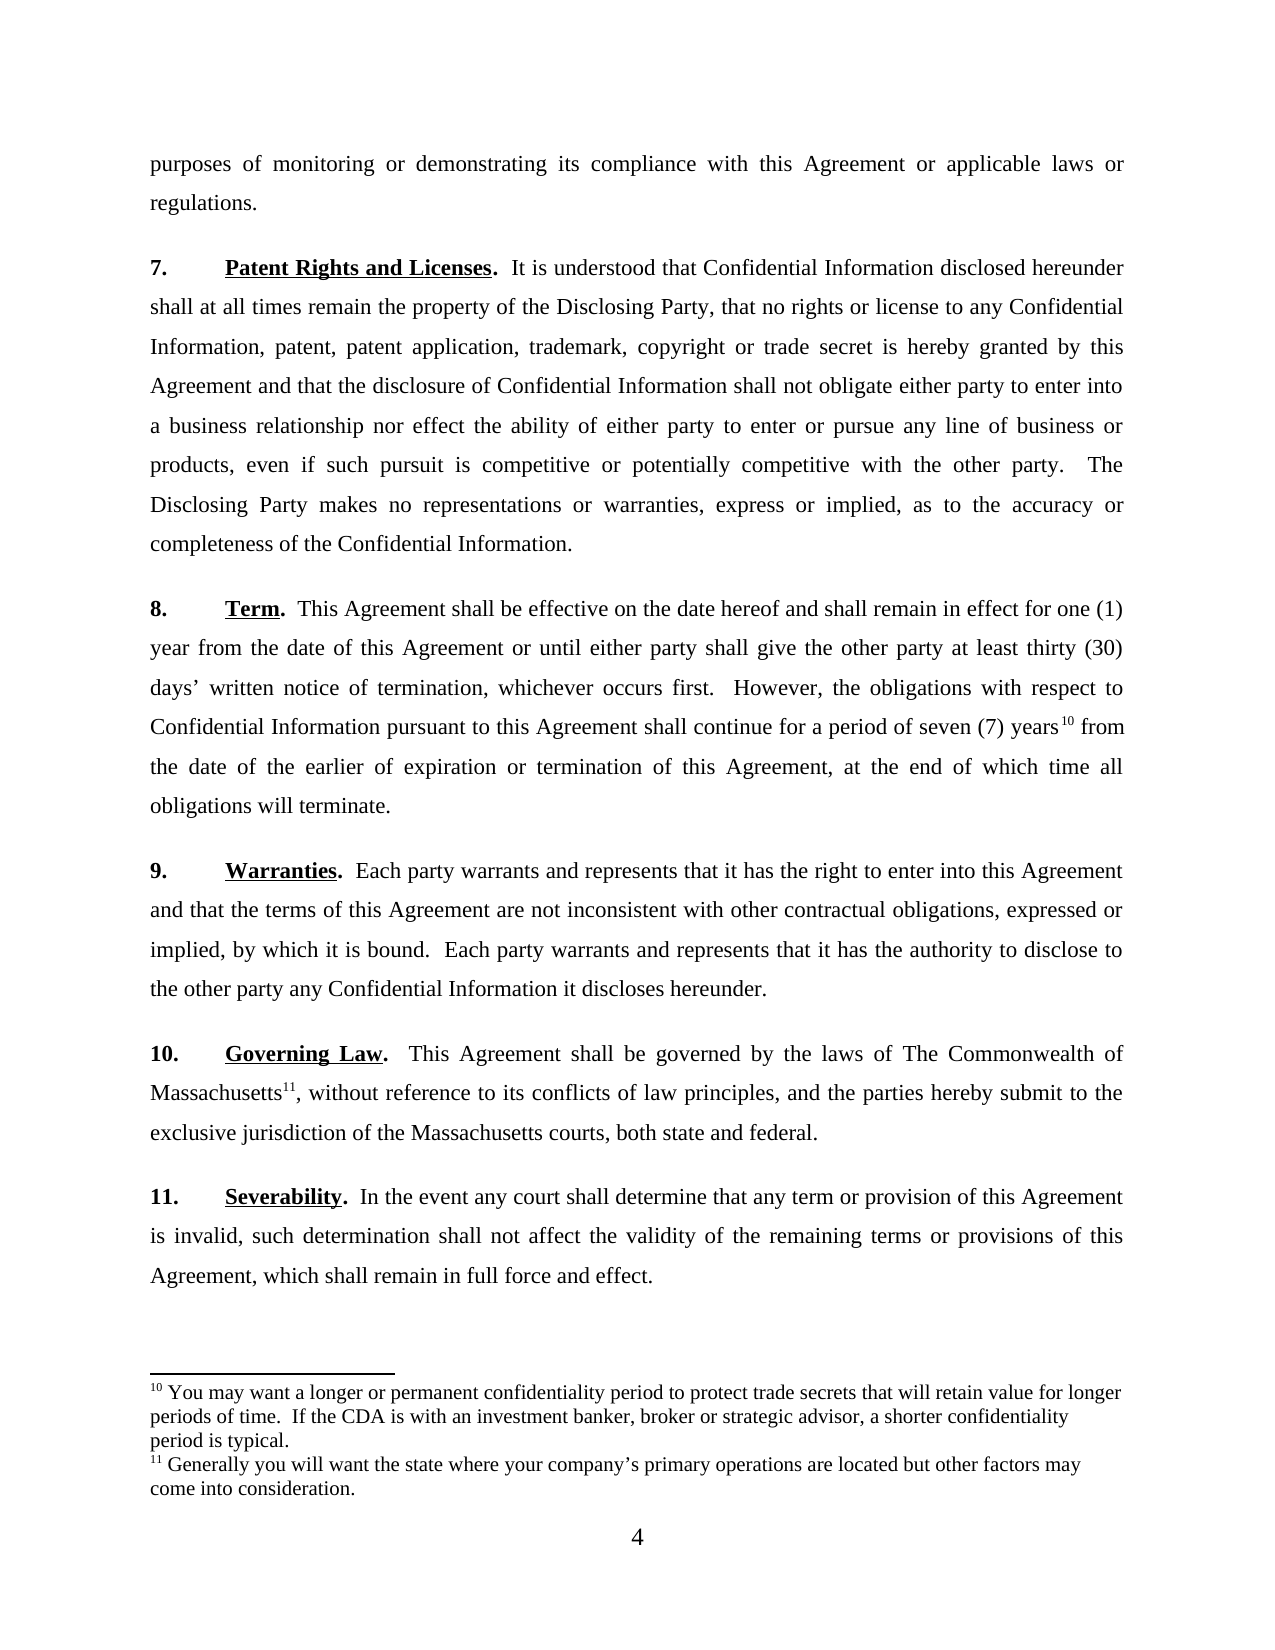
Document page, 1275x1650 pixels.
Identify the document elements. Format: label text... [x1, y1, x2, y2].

text 8. Term. This Agreement shall be effective on the date hereof and shall remain in effect for one (1) year from the date of this Agreement or until either party shall give the other party at least thirty (30) days’ written notice of termination, whichever occurs first. However, the obligations with respect to Confidential Information pursuant to this Agreement shall continue for a period of seven (7) years from the date of the earlier of expiration or termination of this Agreement, at the end of which time all obligations will terminate. [150, 595, 1125, 818]
text 9. Warranties. Each party warrants and represents that it has the right to enter into this Agreement and that the terms of this Agreement are not inconsistent with other contractual obligations, expressed or implied, by which it is bound. Each party warrants and represents that it has the authority to disclose to the other party any Confidential Information it discloses hereunder. [150, 857, 1125, 1001]
text 10. Governing Law. This Agreement shall be governed by the laws of The Commonwealth of Massachusetts, without reference to its conflicts of law principles, and the parties hereby submit to the exclusive jurisdiction of the Massachusetts courts, both state and federal. [150, 1039, 1125, 1145]
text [150, 150, 1125, 216]
text 11. Severability. In the event any court shall determine that any term or provision of this Agreement is invalid, such determination shall not affect the validity of the remaining terms or provisions of this Agreement, which shall remain in full force and effect. [150, 1183, 1125, 1288]
text 7. Patent Rights and Licenses. It is understood that Confidential Information disclosed hereunder shall at all times remain the property of the Disclosing Party, that no rights or license to any Confidential Information, patent, patent application, trademark, copyright or trade secret is hereby granted by this Agreement and that the disclosure of Confidential Information shall not obligate either party to enter into a business relationship nor effect the ability of either party to enter or pursue any line of business or products, even if such pursuit is competitive or potentially competitive with the other party. The Disclosing Party makes no representations or warranties, express or implied, as to the accuracy or completeness of the Confidential Information. [150, 254, 1125, 557]
